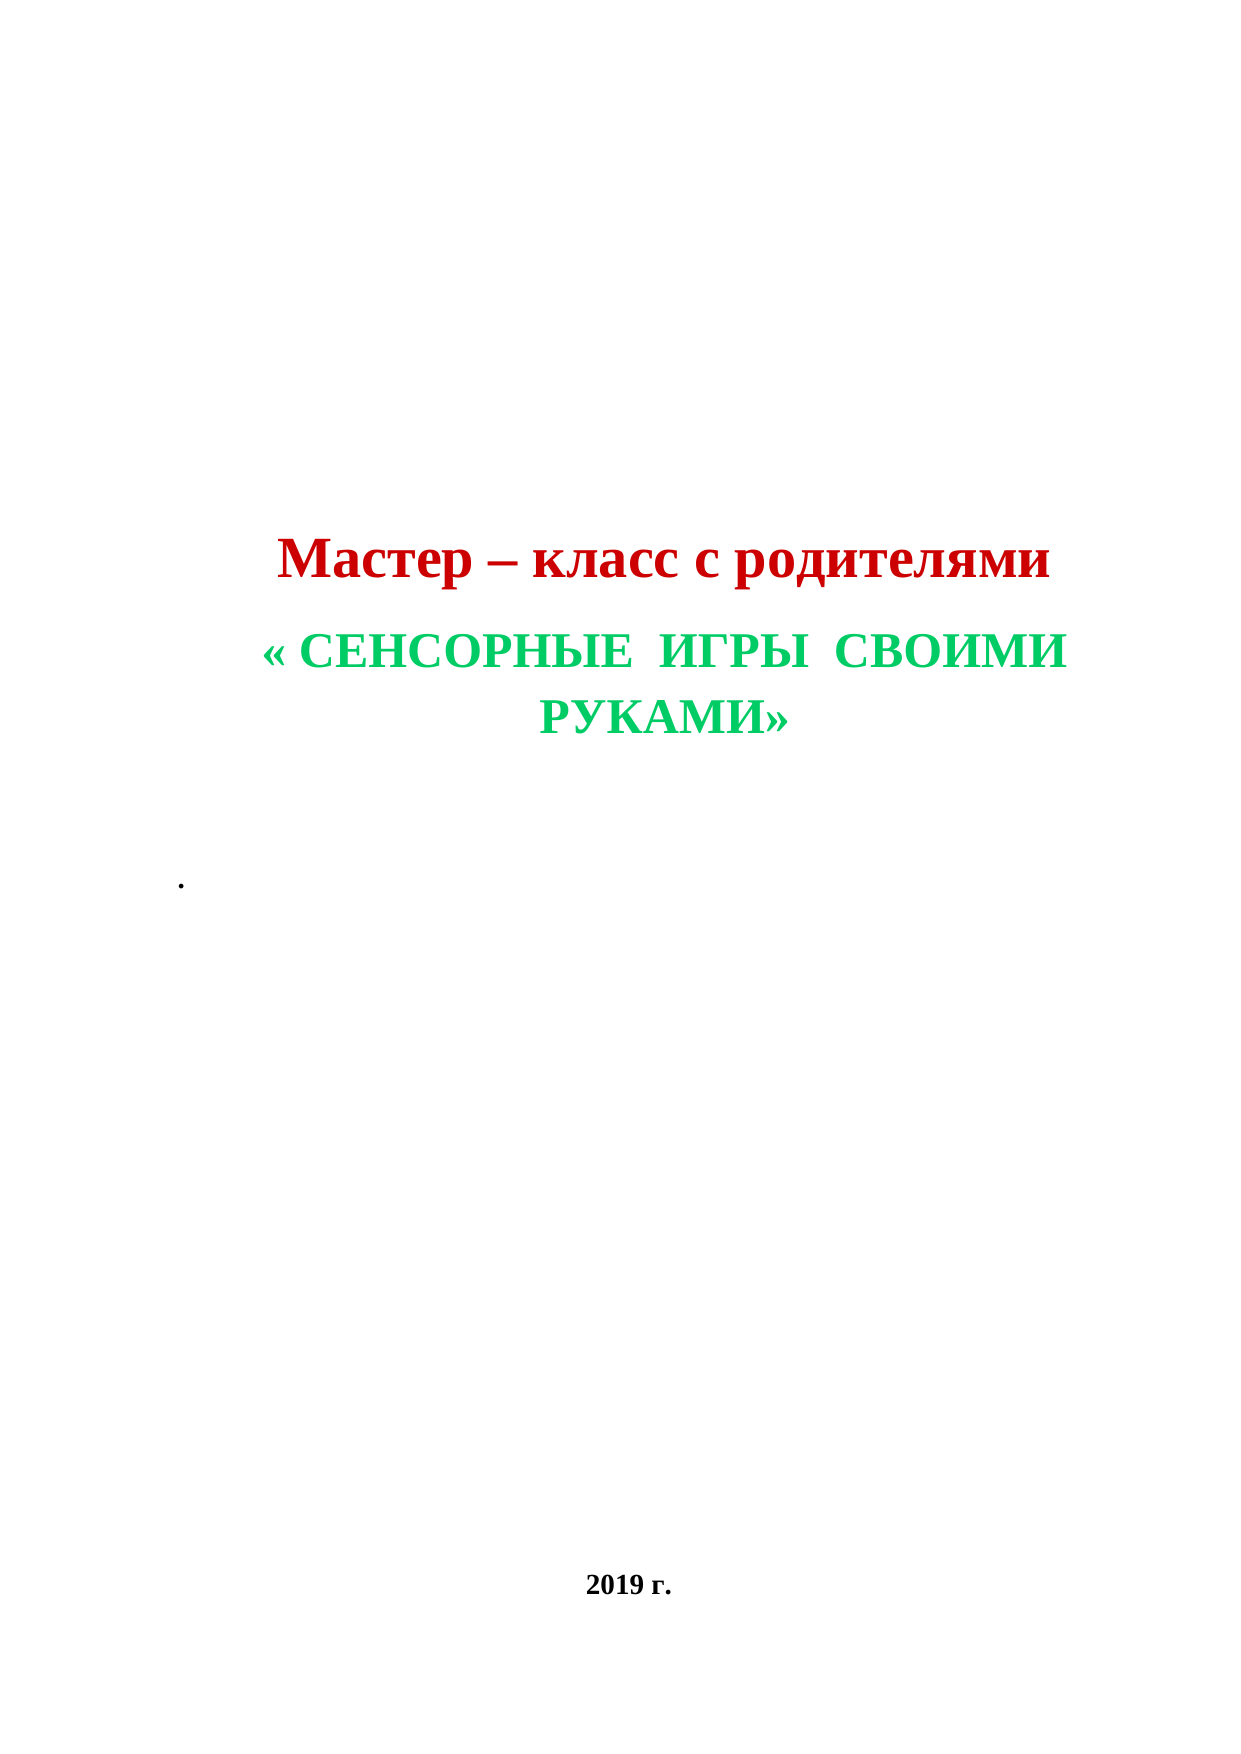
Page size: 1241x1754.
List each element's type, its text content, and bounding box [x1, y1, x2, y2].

text 2019 г. [177, 1567, 1152, 1600]
text . [177, 861, 1152, 894]
text Мастер – класс с родителями [177, 523, 1152, 590]
text « Сенсорные игры своими руками» [177, 621, 1152, 744]
